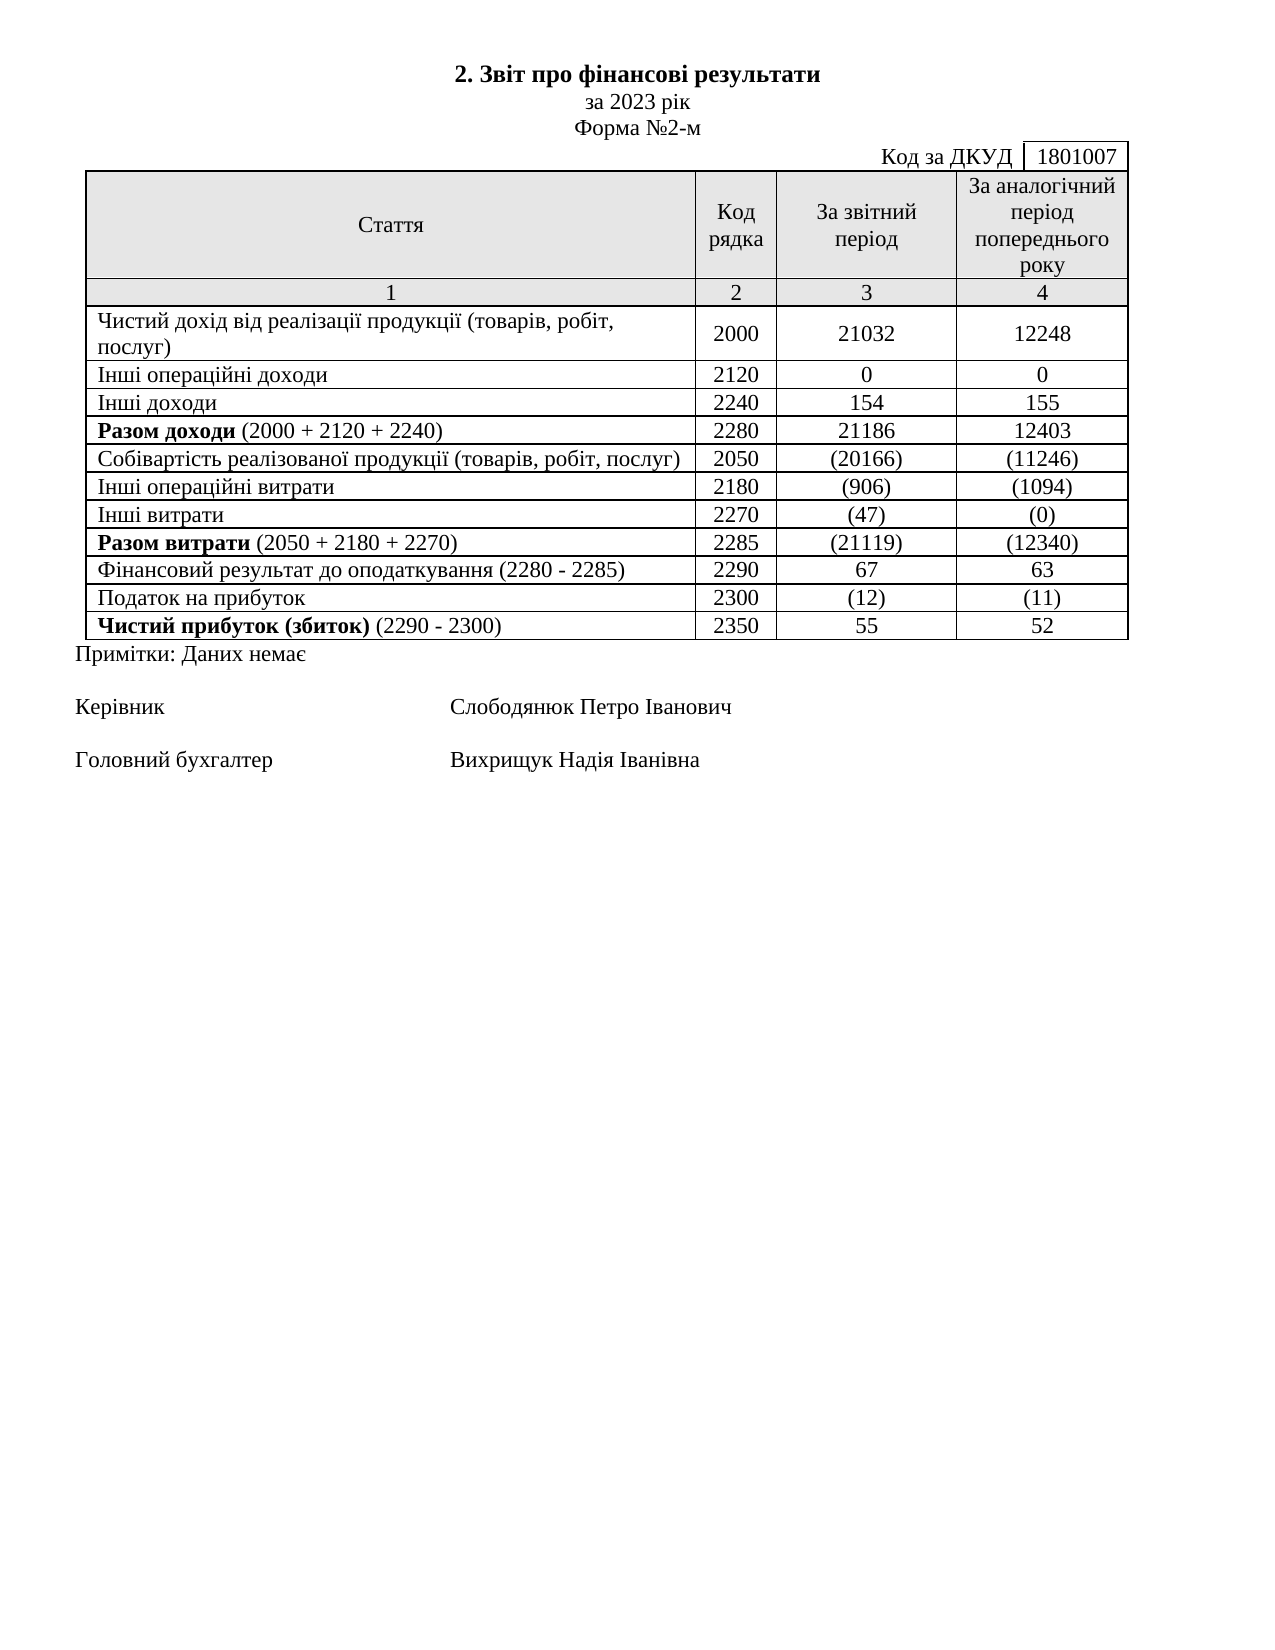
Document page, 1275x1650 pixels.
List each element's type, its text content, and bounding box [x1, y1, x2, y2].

table_cell 21032 [777, 307, 956, 359]
table_cell 52 [957, 612, 1127, 639]
text за 2023 рік [75, 88, 1200, 114]
text Головний бухгалтер Вихрищук Надiя Iванiвна [75, 746, 1200, 772]
table_cell Код рядка [696, 172, 776, 277]
table_cell Разом доходи (2000 + 2120 + 2240) [87, 417, 695, 443]
table_cell 2270 [696, 501, 776, 527]
text Керівник Слободянюк Петро Iванович [75, 693, 1200, 719]
table_cell 2290 [696, 557, 776, 583]
table_cell 12248 [957, 307, 1127, 359]
table_cell 55 [777, 612, 956, 639]
table_cell Інші витрати [87, 501, 695, 527]
table_cell Разом витрати (2050 + 2180 + 2270) [87, 529, 695, 555]
table_cell 2000 [696, 307, 776, 359]
table_cell (11) [957, 585, 1127, 611]
table_cell Собівартість реалізованої продукції (товарів, робіт, послуг) [87, 445, 695, 471]
table_cell 2300 [696, 585, 776, 611]
table_cell (21119) [777, 529, 956, 555]
text Примітки: Даних немає [75, 640, 1200, 667]
table_cell Чистий прибуток (збиток) (2290 - 2300) [87, 612, 695, 639]
text 2. Звіт про фінансові результати [75, 59, 1200, 88]
table_cell Інші операційні доходи [87, 361, 695, 387]
table_cell (906) [777, 473, 956, 499]
table_cell Стаття [87, 172, 695, 277]
table_cell Податок на прибуток [87, 585, 695, 611]
table_cell 4 [957, 279, 1127, 305]
table_cell (12) [777, 585, 956, 611]
table_cell Інші доходи [87, 389, 695, 415]
table_cell За аналогічний період попереднього року [957, 172, 1127, 277]
table_cell 2050 [696, 445, 776, 471]
table_cell 21186 [777, 417, 956, 443]
text Форма №2-м [75, 114, 1200, 141]
table_cell За звітний період [777, 172, 956, 277]
table_cell 2280 [696, 417, 776, 443]
table_cell 2240 [696, 389, 776, 415]
table_cell (1094) [957, 473, 1127, 499]
table_cell 3 [777, 279, 956, 305]
table_cell 2180 [696, 473, 776, 499]
table_cell (47) [777, 501, 956, 527]
table_cell 67 [777, 557, 956, 583]
table_cell 0 [777, 361, 956, 387]
table_cell 155 [957, 389, 1127, 415]
table_cell 2120 [696, 361, 776, 387]
table_header Код за ДКУД [868, 141, 1024, 170]
table_header 1801007 [1025, 142, 1127, 170]
table_cell (11246) [957, 445, 1127, 471]
table_cell Фінансовий результат до оподаткування (2280 - 2285) [87, 557, 695, 583]
table_cell 12403 [957, 417, 1127, 443]
table_cell 63 [957, 557, 1127, 583]
table_cell Інші операційні витрати [87, 473, 695, 499]
table_cell 2 [696, 279, 776, 305]
table_cell (0) [957, 501, 1127, 527]
table_cell (20166) [777, 445, 956, 471]
table_cell (12340) [957, 529, 1127, 555]
table_cell Чистий дохід від реалізації продукції (товарів, робіт, послуг) [87, 307, 695, 359]
table_cell 2285 [696, 529, 776, 555]
table_cell 2350 [696, 612, 776, 639]
table_cell 1 [87, 279, 695, 305]
table_cell 0 [957, 361, 1127, 387]
table_cell 154 [777, 389, 956, 415]
